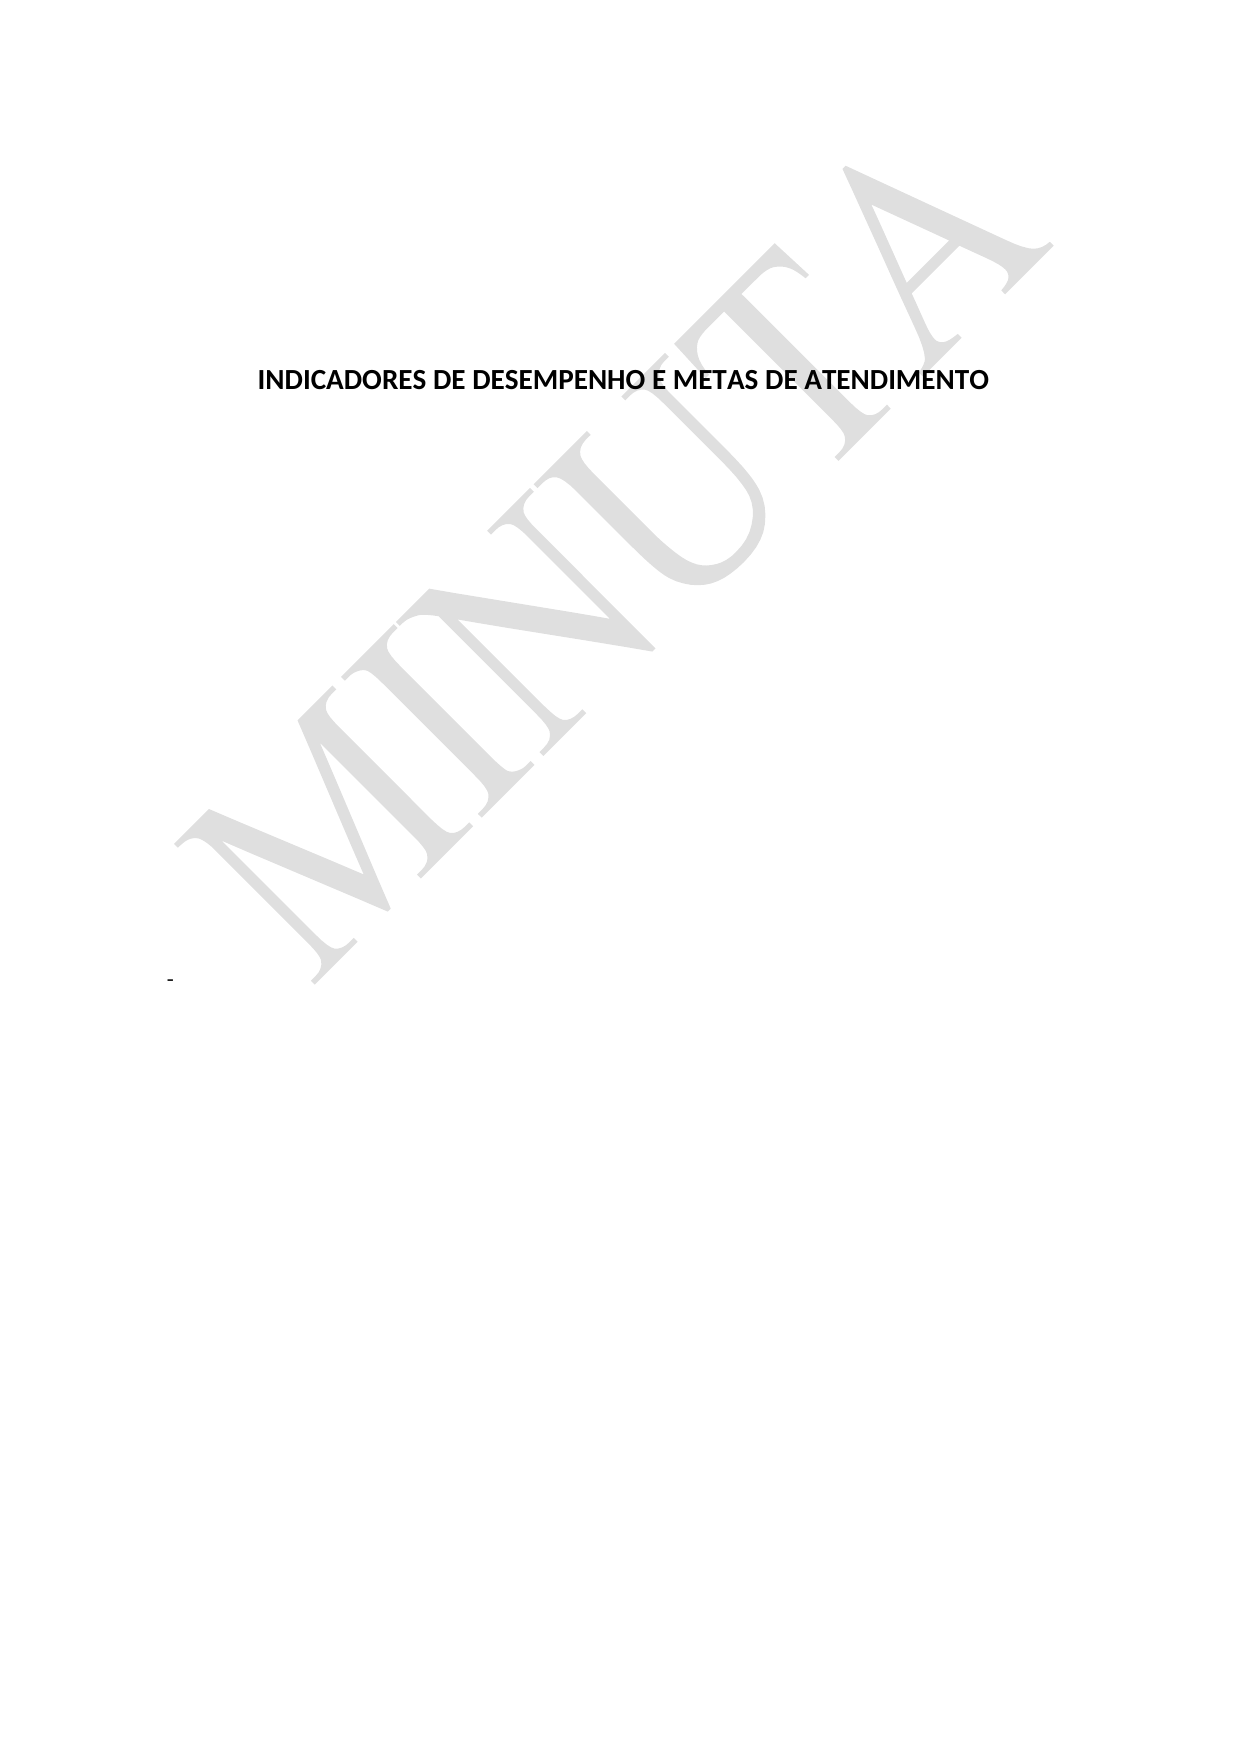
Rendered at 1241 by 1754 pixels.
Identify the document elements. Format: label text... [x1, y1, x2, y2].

text - [167, 164, 1076, 989]
